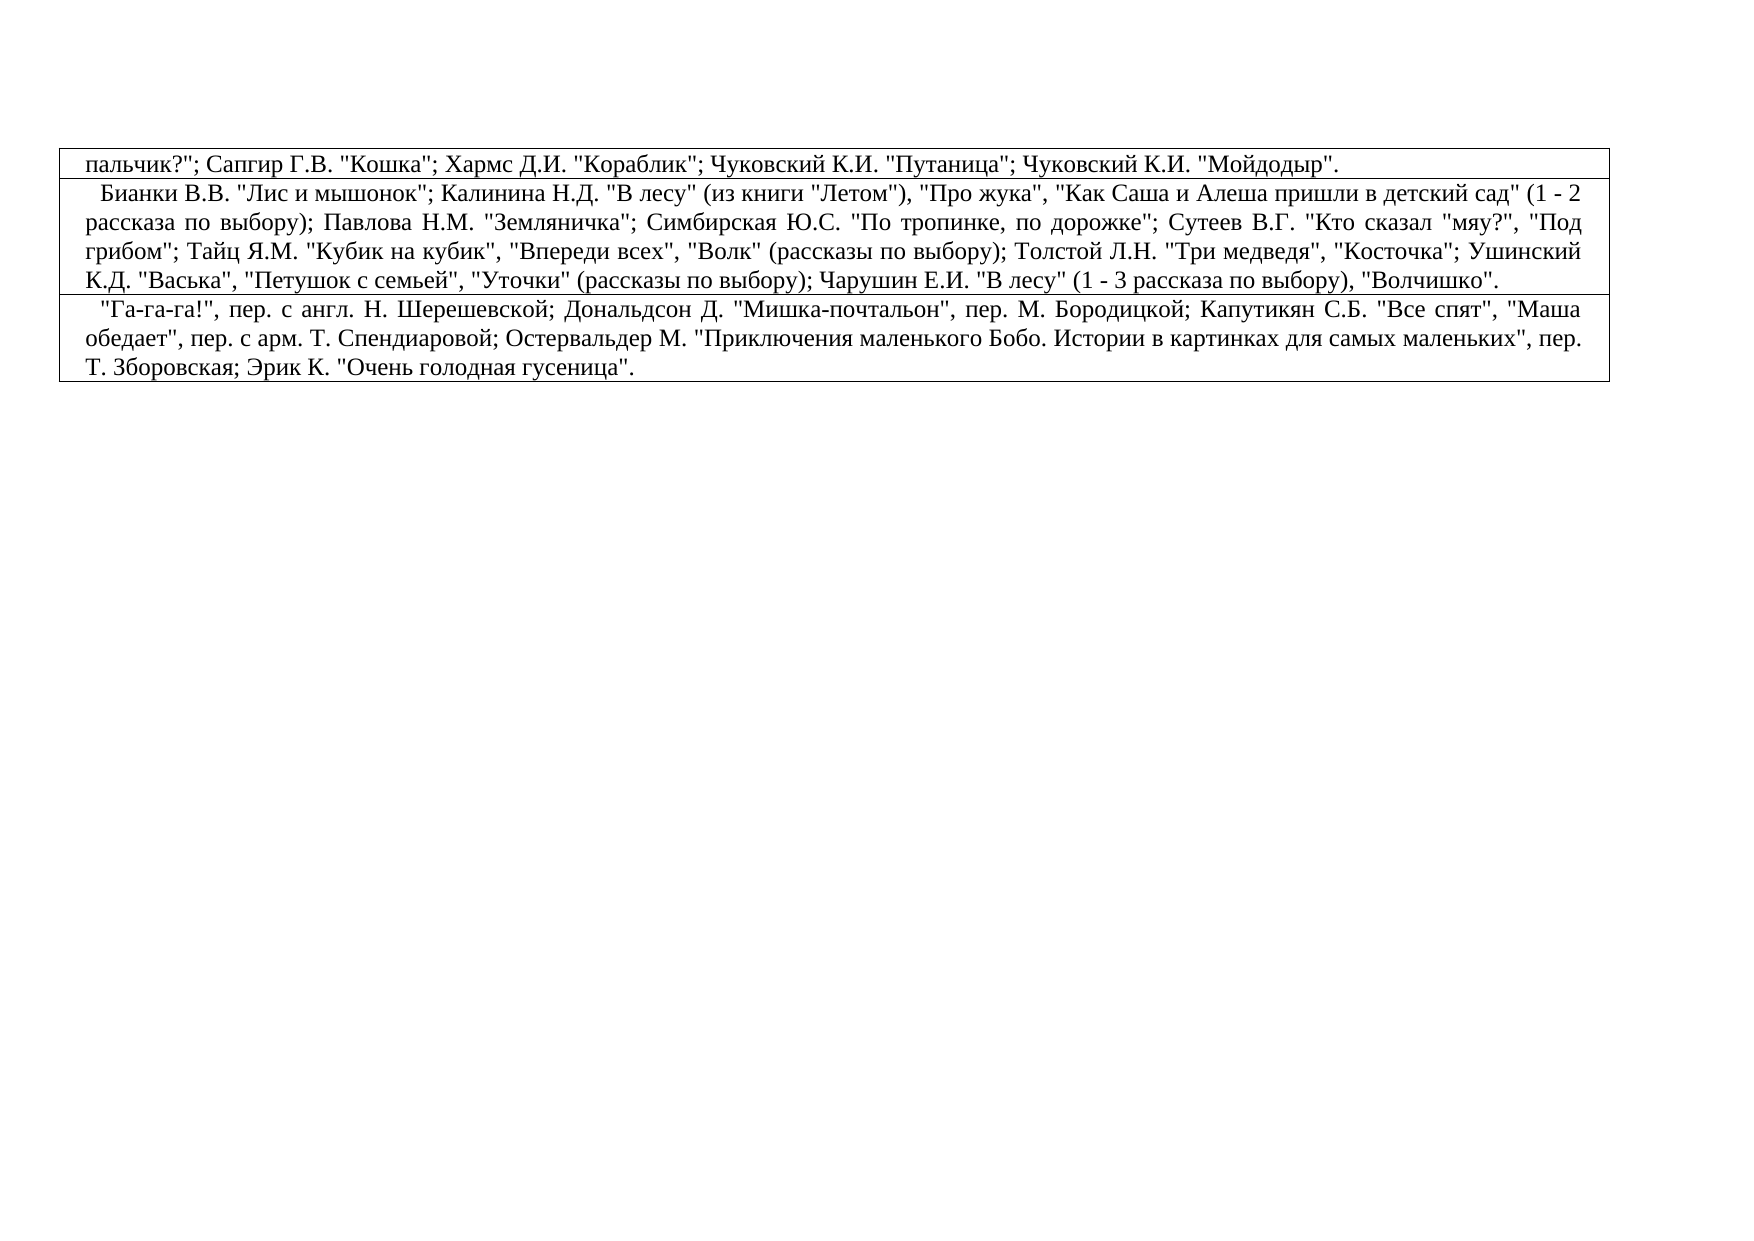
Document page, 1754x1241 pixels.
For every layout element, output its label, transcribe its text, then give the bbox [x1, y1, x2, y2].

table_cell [60, 149, 1609, 177]
table_cell Бианки В.В. "Лис и мышонок"; Калинина Н.Д. "В лесу" (из книги "Летом"), "Про жука", "Как Саша и Алеша пришли в детский сад" (1 - 2 рассказа по выбору); Павлова Н.М. "Земляничка"; Симбирская Ю.С. "По тропинке, по дорожке"; Сутеев В.Г. "Кто сказал "мяу?", "Под грибом"; Тайц Я.М. "Кубик на кубик", "Впереди всех", "Волк" (рассказы по выбору); Толстой Л.Н. "Три медведя", "Косточка"; Ушинский К.Д. "Васька", "Петушок с семьей", "Уточки" (рассказы по выбору); Чарушин Е.И. "В лесу" (1 - 3 рассказа по выбору), "Волчишко". [60, 179, 1609, 293]
table_cell "Га-га-га!", пер. с англ. Н. Шерешевской; Дональдсон Д. "Мишка-почтальон", пер. М. Бородицкой; Капутикян С.Б. "Все спят", "Маша обедает", пер. с арм. Т. Спендиаровой; Остервальдер М. "Приключения маленького Бобо. Истории в картинках для самых маленьких", пер. Т. Зборовская; Эрик К. "Очень голодная гусеница". [60, 295, 1609, 381]
